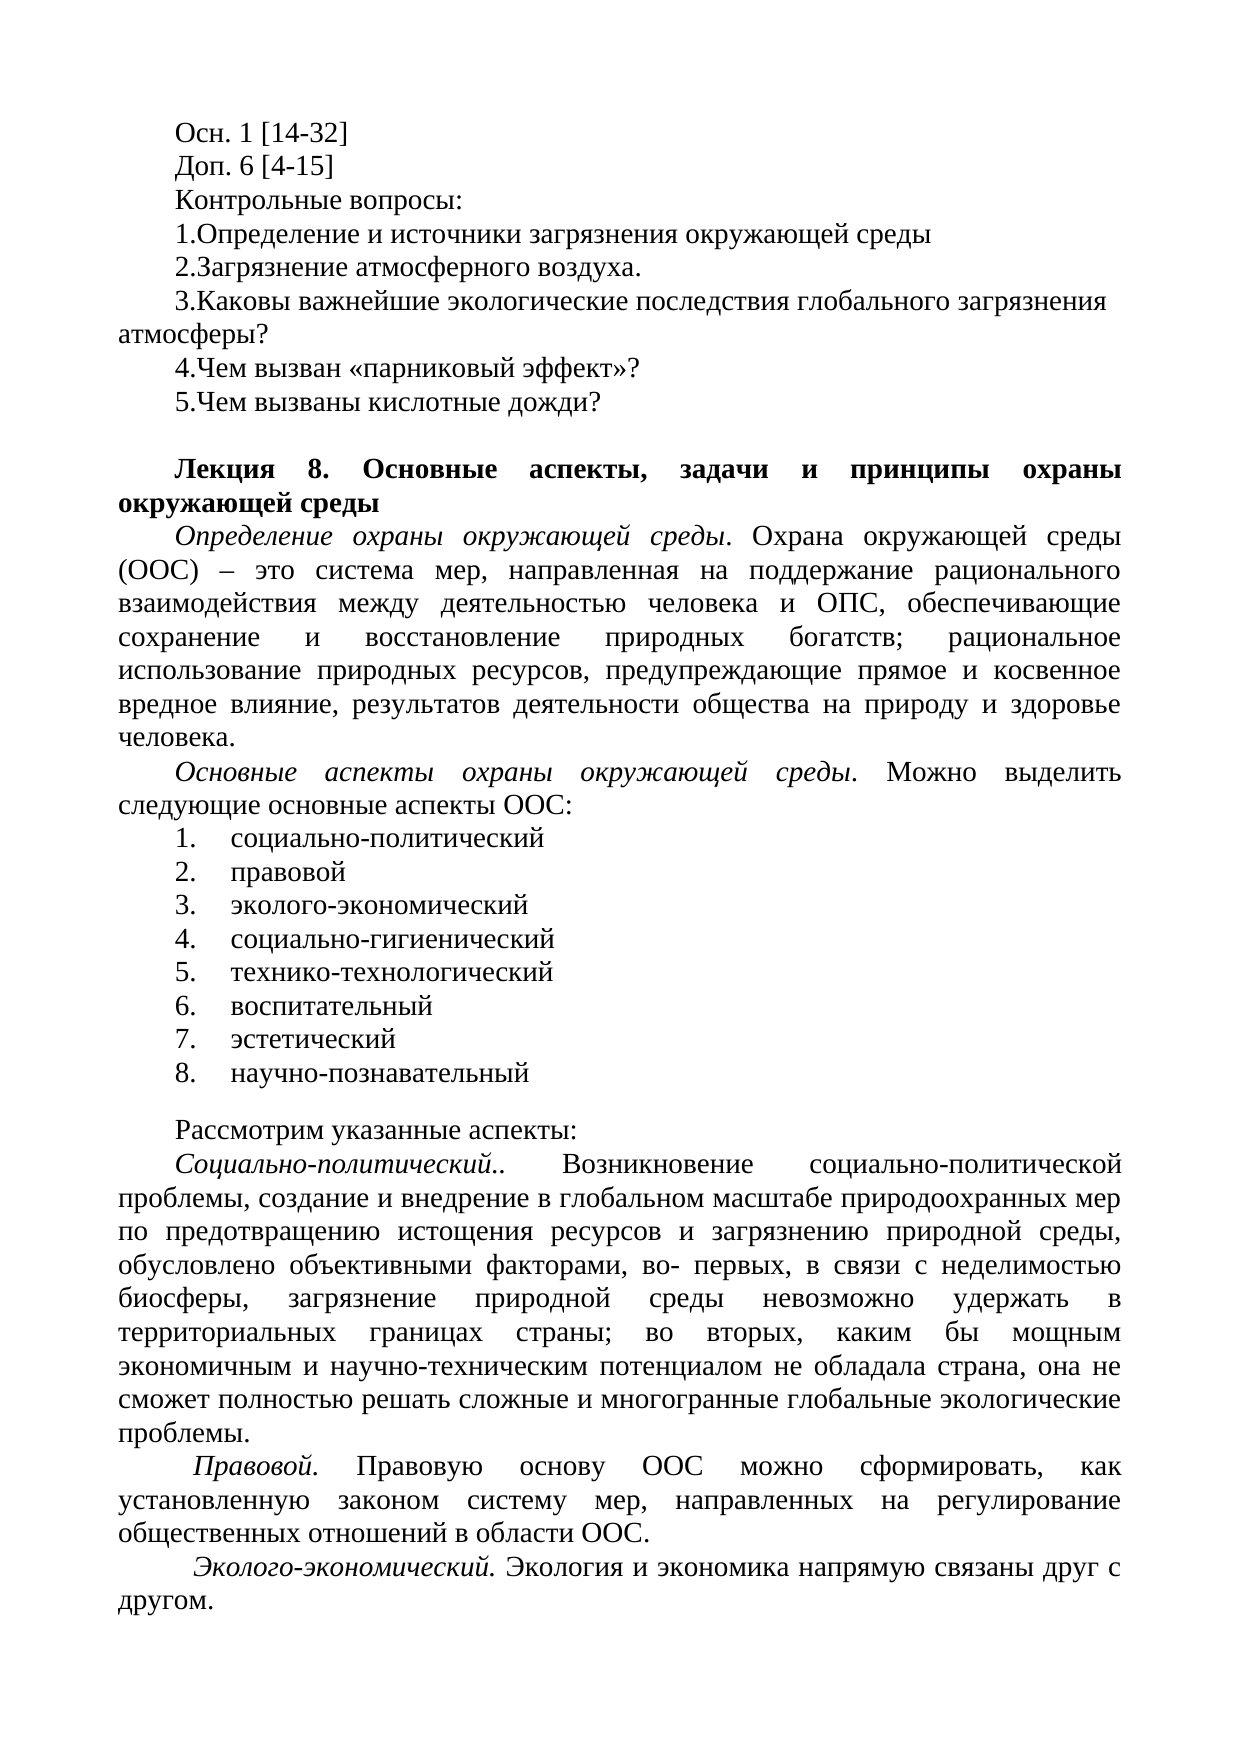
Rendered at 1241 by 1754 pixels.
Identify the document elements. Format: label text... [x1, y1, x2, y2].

text Определение охраны окружающей среды. Охрана окружающей среды (ООС) – это система мер, направленная на поддержание рационального взаимодействия между деятельностью человека и ОПС, обеспечивающие сохранение и восстановление природных богатств; рациональное использование природных ресурсов, предупреждающие прямое и косвенное вредное влияние, результатов деятельности общества на природу и здоровье человека. [118, 518, 1122, 753]
text Социально-политический.. Возникновение социально-политической проблемы, создание и внедрение в глобальном масштабе природоохранных мер по предотвращению истощения ресурсов и загрязнению природной среды, обусловлено объективными факторами, во- первых, в связи с неделимостью биосферы, загрязнение природной среды невозможно удержать в территориальных границах страны; во вторых, каким бы мощным экономичным и научно-техническим потенциалом не обладала страна, она не сможет полностью решать сложные и многогранные глобальные экологические проблемы. [118, 1146, 1122, 1448]
list эстетический [174, 1022, 1159, 1055]
text Эколого-экономический. Экология и экономика напрямую связаны друг с другом. [118, 1549, 1121, 1616]
list социально-гигиенический [174, 921, 1159, 955]
text Рассмотрим указанные аспекты: [174, 1113, 1159, 1146]
list правовой [174, 854, 1159, 888]
text Доп. 6 [4-15] [174, 149, 1159, 182]
subtitle Лекция 8. Основные аспекты, задачи и принципы охраны окружающей среды [118, 451, 1122, 518]
list технико-технологический [174, 955, 1159, 988]
list воспитательный [174, 988, 1159, 1022]
list социально-политический [174, 821, 1159, 854]
text Правовой. Правовую основу ООС можно сформировать, как установленную законом систему мер, направленных на регулирование общественных отношений в области ООС. [118, 1448, 1122, 1549]
list научно-познавательный [174, 1055, 1159, 1089]
text 3.Каковы важнейшие экологические последствия глобального загрязнения атмосферы? [118, 283, 1159, 350]
text Основные аспекты охраны окружающей среды. Можно выделить следующие основные аспекты ООС: [118, 754, 1122, 821]
text 1.Определение и источники загрязнения окружающей среды 2.Загрязнение атмосферного воздуха. [174, 216, 933, 283]
text Осн. 1 [14-32] [174, 115, 1159, 149]
text Контрольные вопросы: [174, 182, 1159, 216]
text 4.Чем вызван «парниковый эффект»? 5.Чем вызваны кислотные дожди? [174, 350, 642, 417]
list эколого-экономический [174, 888, 1159, 921]
